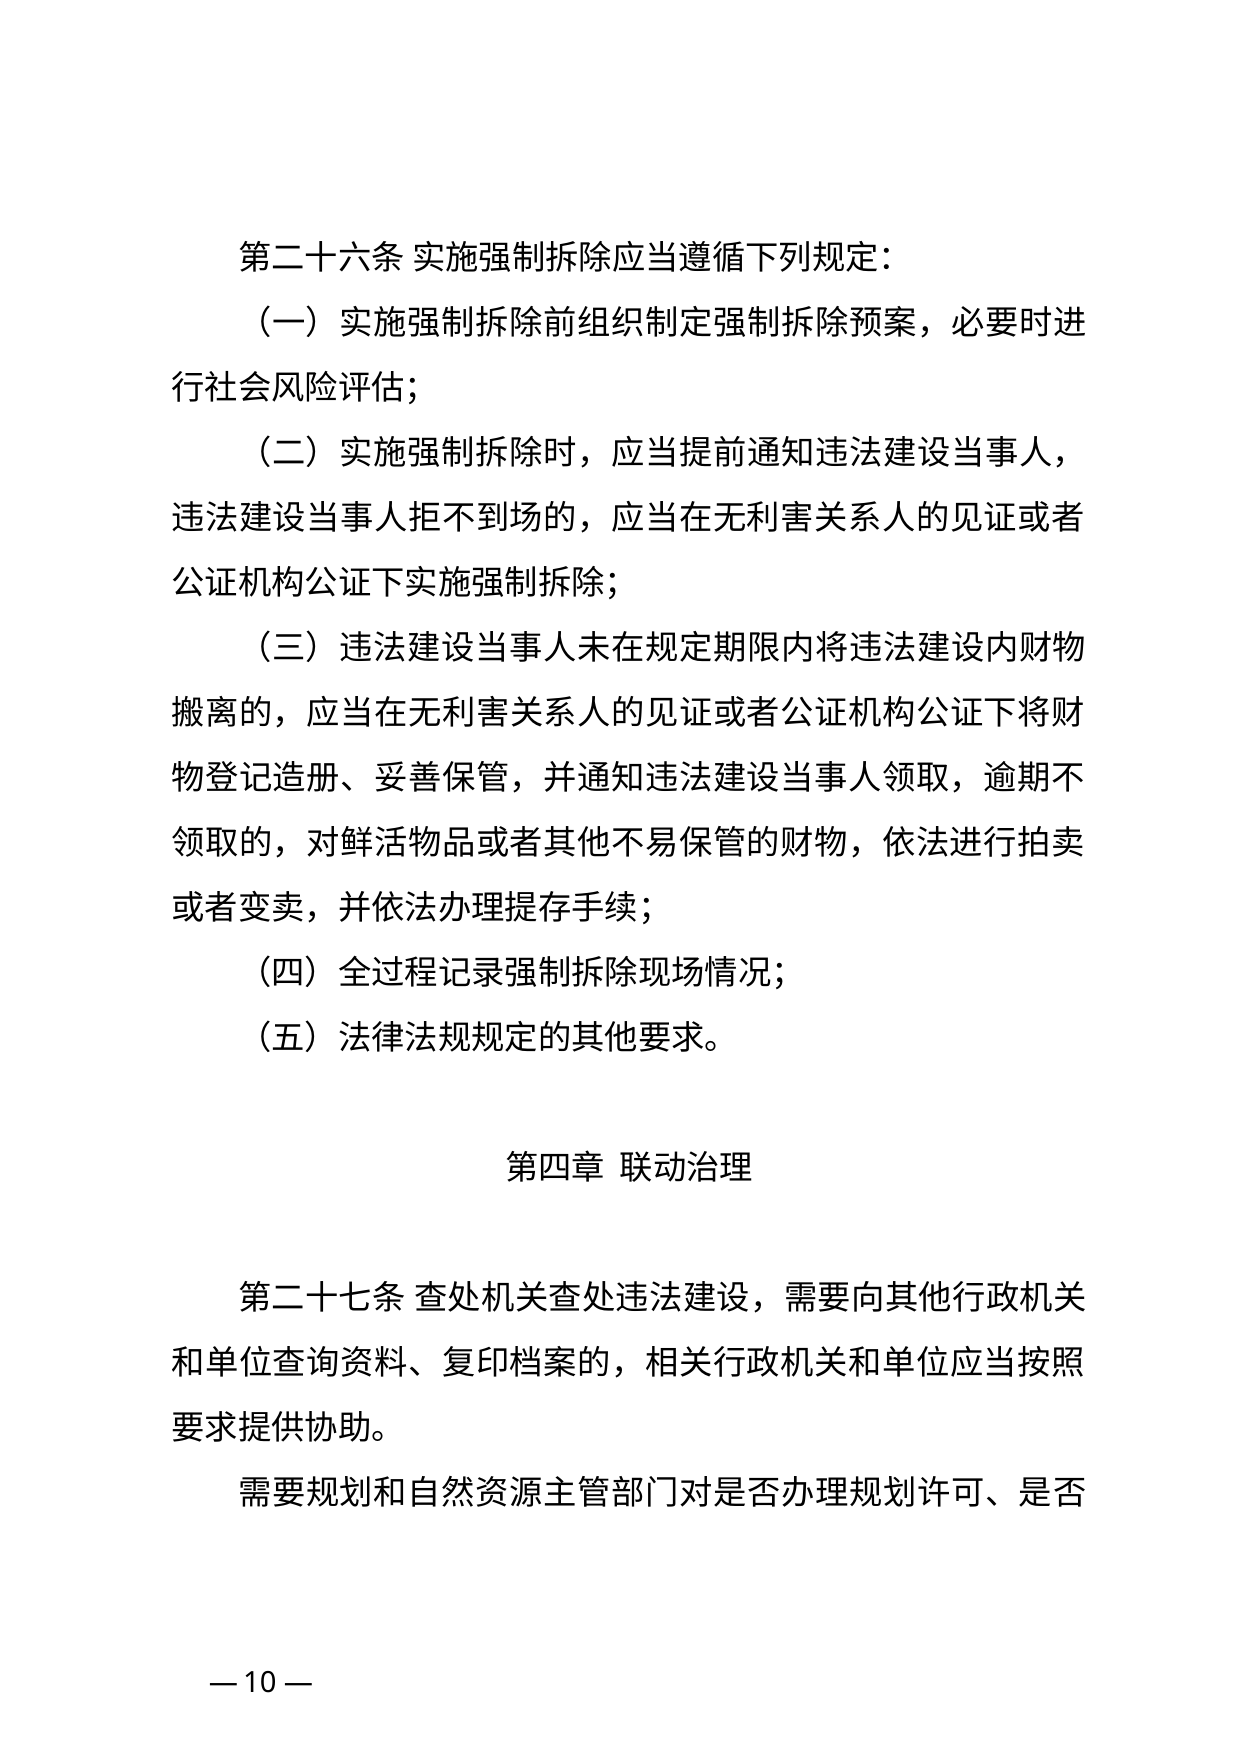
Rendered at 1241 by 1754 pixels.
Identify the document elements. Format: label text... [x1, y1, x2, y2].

text （一）实施强制拆除前组织制定强制拆除预案，必要时进行社会风险评估； [171, 287, 1087, 417]
text 第二十七条 查处机关查处违法建设，需要向其他行政机关和单位查询资料、复印档案的，相关行政机关和单位应当按照要求提供协助。 [171, 1262, 1087, 1457]
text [171, 1457, 1087, 1522]
text 第四章 联动治理 [171, 1132, 1087, 1197]
text （五）法律法规规定的其他要求。 [171, 1002, 1087, 1067]
text （四）全过程记录强制拆除现场情况； [171, 937, 1087, 1002]
text （三）违法建设当事人未在规定期限内将违法建设内财物搬离的，应当在无利害关系人的见证或者公证机构公证下将财物登记造册、妥善保管，并通知违法建设当事人领取，逾期不领取的，对鲜活物品或者其他不易保管的财物，依法进行拍卖或者变卖，并依法办理提存手续； [171, 612, 1087, 937]
text （二）实施强制拆除时，应当提前通知违法建设当事人，违法建设当事人拒不到场的，应当在无利害关系人的见证或者公证机构公证下实施强制拆除； [171, 417, 1087, 612]
text 第二十六条 实施强制拆除应当遵循下列规定： [171, 222, 1087, 287]
